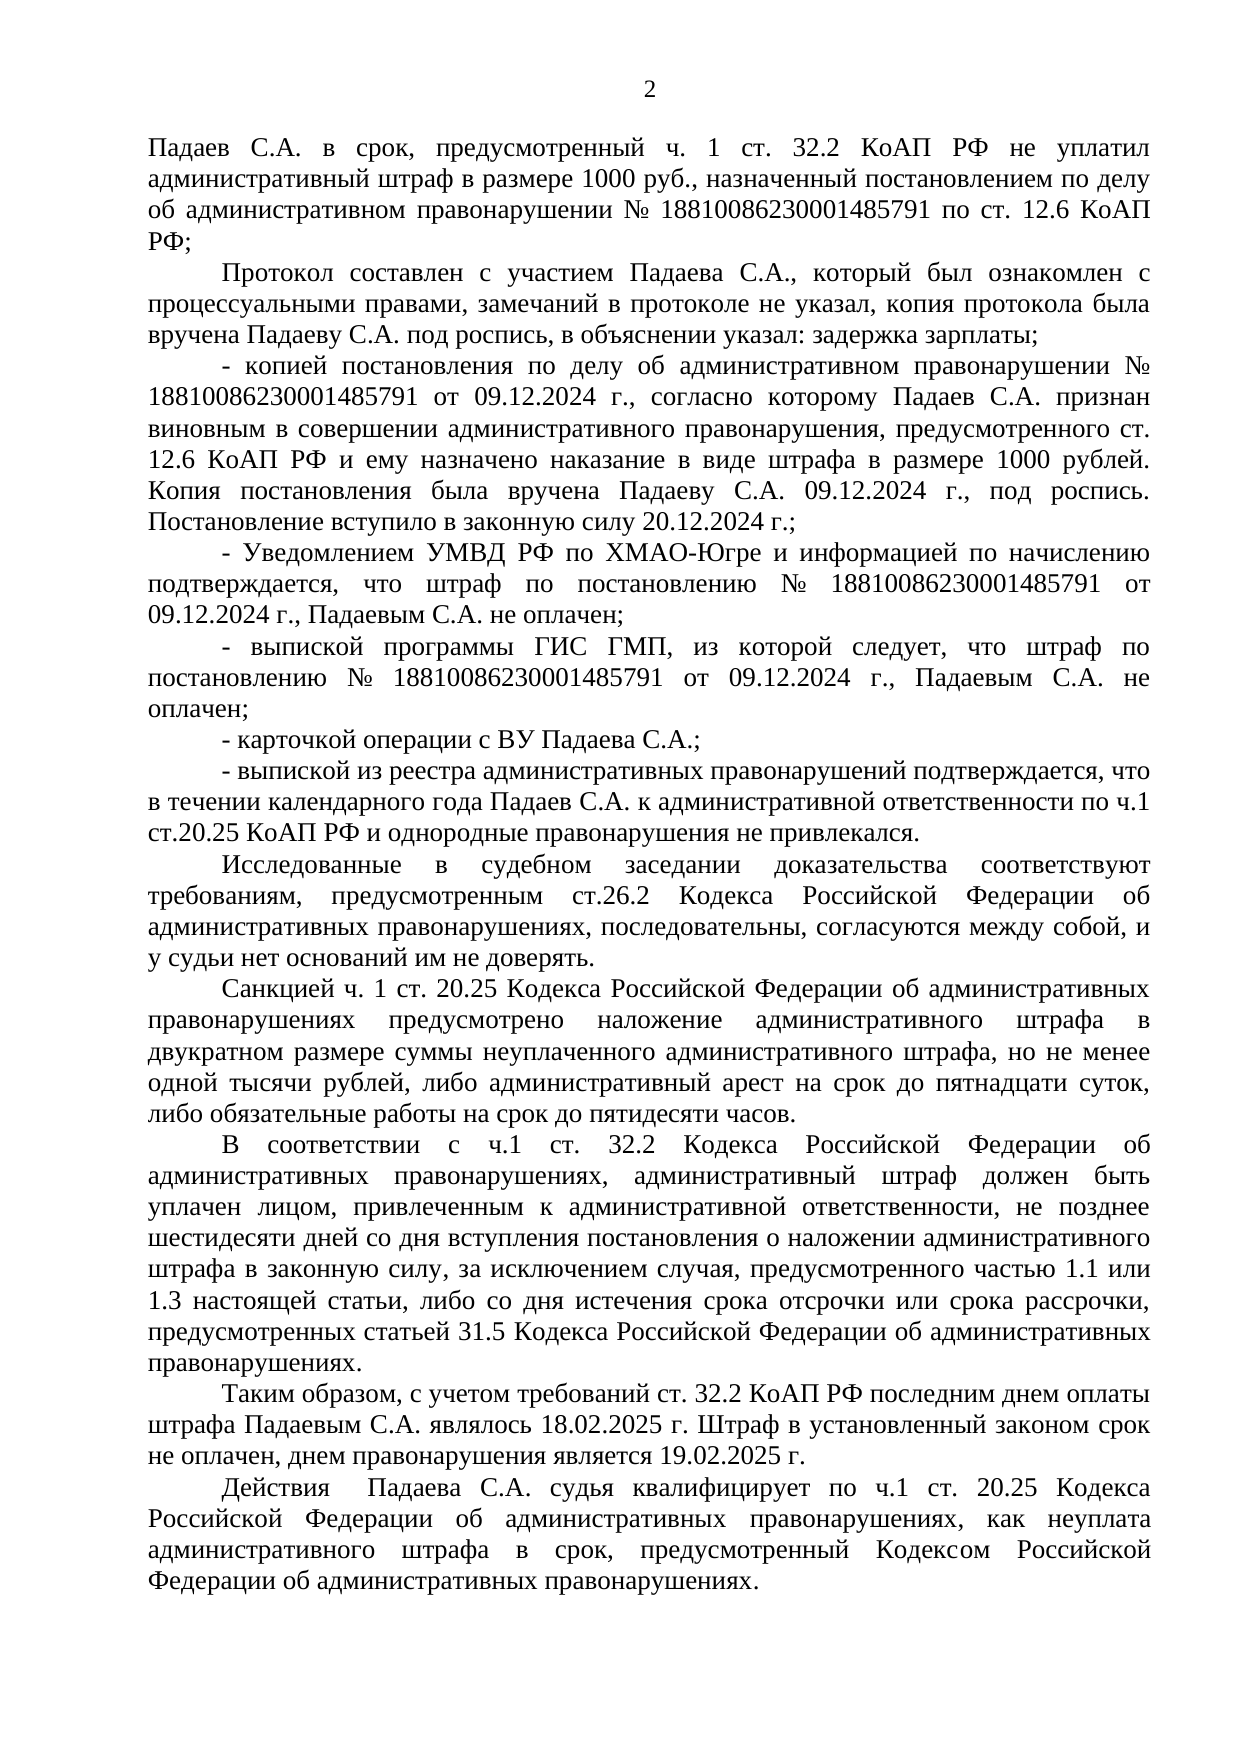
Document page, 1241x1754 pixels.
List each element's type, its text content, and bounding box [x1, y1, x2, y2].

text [148, 131, 1152, 256]
text - Уведомлением УМВД РФ по ХМАО-Югре и информацией по начислению подтверждается, что штраф по постановлению № 18810086230001485791 от 09.12.2024 г., Падаевым С.А. не оплачен; [148, 536, 1152, 630]
text - карточкой операции с ВУ Падаева С.А.; [148, 723, 1152, 754]
text В соответствии с ч.1 ст. 32.2 Кодекса Российской Федерации об административных правонарушениях, административный штраф должен быть уплачен лицом, привлеченным к административной ответственности, не позднее шестидесяти дней со дня вступления постановления о наложении административного штрафа в законную силу, за исключением случая, предусмотренного частью 1.1 или 1.3 настоящей статьи, либо со дня истечения срока отсрочки или срока рассрочки, предусмотренных статьей 31.5 Кодекса Российской Федерации об административных правонарушениях. [148, 1128, 1152, 1377]
text - выпиской программы ГИС ГМП, из которой следует, что штраф по постановлению № 18810086230001485791 от 09.12.2024 г., Падаевым С.А. не оплачен; [148, 630, 1152, 723]
text Протокол составлен с участием Падаева С.А., который был ознакомлен с процессуальными правами, замечаний в протоколе не указал, копия протокола была вручена Падаеву С.А. под роспись, в объяснении указал: задержка зарплаты; [148, 256, 1152, 349]
text - копией постановления по делу об административном правонарушении № 18810086230001485791 от 09.12.2024 г., согласно которому Падаев С.А. признан виновным в совершении административного правонарушения, предусмотренного ст. 12.6 КоАП РФ и ему назначено наказание в виде штрафа в размере 1000 рублей. Копия постановления была вручена Падаеву С.А. 09.12.2024 г., под роспись. Постановление вступило в законную силу 20.12.2024 г.; [148, 349, 1152, 536]
text Таким образом, с учетом требований ст. 32.2 КоАП РФ последним днем оплаты штрафа Падаевым С.А. являлось 18.02.2025 г. Штраф в установленный законом срок не оплачен, днем правонарушения является 19.02.2025 г. [148, 1377, 1152, 1471]
text - выпиской из реестра административных правонарушений подтверждается, что в течении календарного года Падаев С.А. к административной ответственности по ч.1 ст.20.25 КоАП РФ и однородные правонарушения не привлекался. [148, 754, 1152, 848]
text Действия Падаева С.А. судья квалифицирует по ч.1 ст. 20.25 Кодекса Российской Федерации об административных правонарушениях, как неуплата административного штрафа в срок, предусмотренный Кодексом Российской Федерации об административных правонарушениях. [148, 1471, 1152, 1595]
text Санкцией ч. 1 ст. 20.25 Кодекса Российской Федерации об административных правонарушениях предусмотрено наложение административного штрафа в двукратном размере суммы неуплаченного административного штрафа, но не менее одной тысячи рублей, либо административный арест на срок до пятнадцати суток, либо обязательные работы на срок до пятидесяти часов. [148, 972, 1152, 1128]
text Исследованные в судебном заседании доказательства соответствуют требованиям, предусмотренным ст.26.2 Кодекса Российской Федерации об административных правонарушениях, последовательны, согласуются между собой, и у судьи нет оснований им не доверять. [148, 848, 1152, 972]
